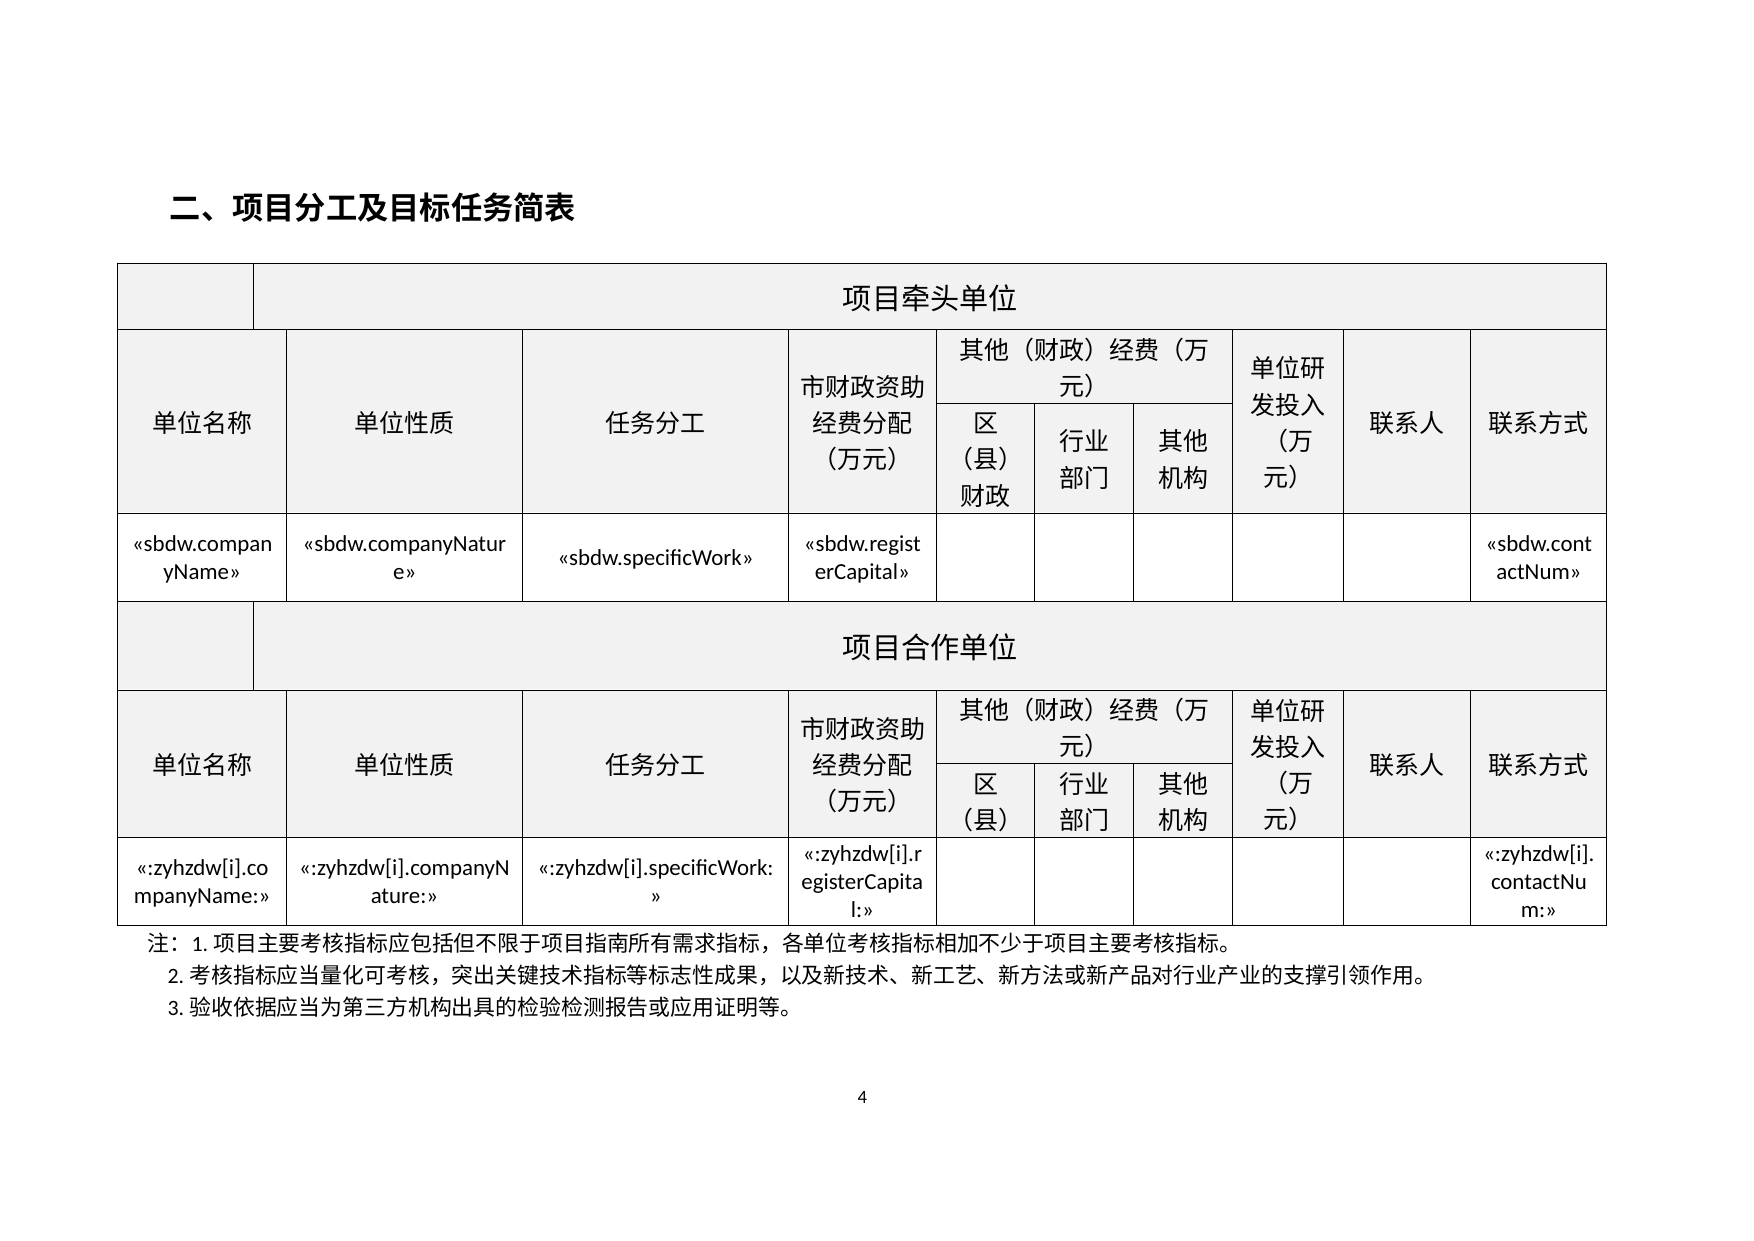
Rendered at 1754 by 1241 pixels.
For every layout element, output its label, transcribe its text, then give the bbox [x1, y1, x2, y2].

table_cell [1134, 514, 1232, 601]
text 注：1. 项目主要考核指标应包括但不限于项目指南所有需求指标，各单位考核指标相加不少于项目主要考核指标。 [148, 926, 1577, 958]
table_cell [1134, 838, 1232, 925]
table_cell [1344, 838, 1470, 925]
table_cell 项目合作单位 [254, 602, 1606, 689]
table_cell 单位性质 [287, 330, 522, 512]
table_cell 市财政资助经费分配（万元） [789, 691, 936, 837]
table_cell 单位性质 [287, 691, 522, 837]
table_cell 单位名称 [118, 330, 286, 512]
table_cell 联系人 [1344, 330, 1470, 512]
table_cell 市财政资助经费分配（万元） [789, 330, 936, 512]
table_cell «:zyhzdw[i].specificWork:» [523, 838, 788, 925]
table_cell [1035, 514, 1133, 601]
table_cell 区（县） [937, 764, 1034, 837]
table_cell «sbdw.companyName» [118, 514, 286, 601]
table_cell 联系人 [1344, 691, 1470, 837]
table_cell «sbdw.registerCapital» [789, 514, 936, 601]
table_cell «:zyhzdw[i].companyNature:» [287, 838, 522, 925]
text 3. 验收依据应当为第三方机构出具的检验检测报告或应用证明等。 [148, 989, 1577, 1021]
table_header [118, 264, 253, 329]
table_cell [937, 514, 1034, 601]
table_cell [118, 602, 253, 689]
table_cell [937, 838, 1034, 925]
table_cell 其他（财政）经费（万元） [937, 330, 1232, 403]
subtitle 二、项目分工及目标任务简表 [126, 183, 1577, 228]
table_cell «:zyhzdw[i].contactNum:» [1471, 838, 1606, 925]
table_header 项目牵头单位 [254, 264, 1606, 329]
table_cell 行业 部门 [1035, 404, 1133, 512]
table_cell «:zyhzdw[i].companyName:» [118, 838, 286, 925]
table_cell [1233, 838, 1343, 925]
table_cell 其他（财政）经费（万元） [937, 691, 1232, 763]
table_cell 任务分工 [523, 691, 788, 837]
table_cell «sbdw.contactNum» [1471, 514, 1606, 601]
table_cell 联系方式 [1471, 330, 1606, 512]
text 2. 考核指标应当量化可考核，突出关键技术指标等标志性成果，以及新技术、新工艺、新方法或新产品对行业产业的支撑引领作用。 [148, 958, 1577, 989]
table_cell 其他 机构 [1134, 764, 1232, 837]
table_cell 单位研发投入（万元） [1233, 330, 1343, 512]
table_cell [1344, 514, 1470, 601]
table_cell 任务分工 [523, 330, 788, 512]
table_cell «:zyhzdw[i].registerCapital:» [789, 838, 936, 925]
table_cell 区（县）财政 [937, 404, 1034, 512]
table_cell «sbdw.companyNature» [287, 514, 522, 601]
table_cell 联系方式 [1471, 691, 1606, 837]
table_cell 单位研发投入（万元） [1233, 691, 1343, 837]
table_cell 其他 机构 [1134, 404, 1232, 512]
table_cell [1035, 838, 1133, 925]
table_cell «sbdw.specificWork» [523, 514, 788, 601]
table_cell 行业 部门 [1035, 764, 1133, 837]
table_cell [1233, 514, 1343, 601]
table_cell 单位名称 [118, 691, 286, 837]
